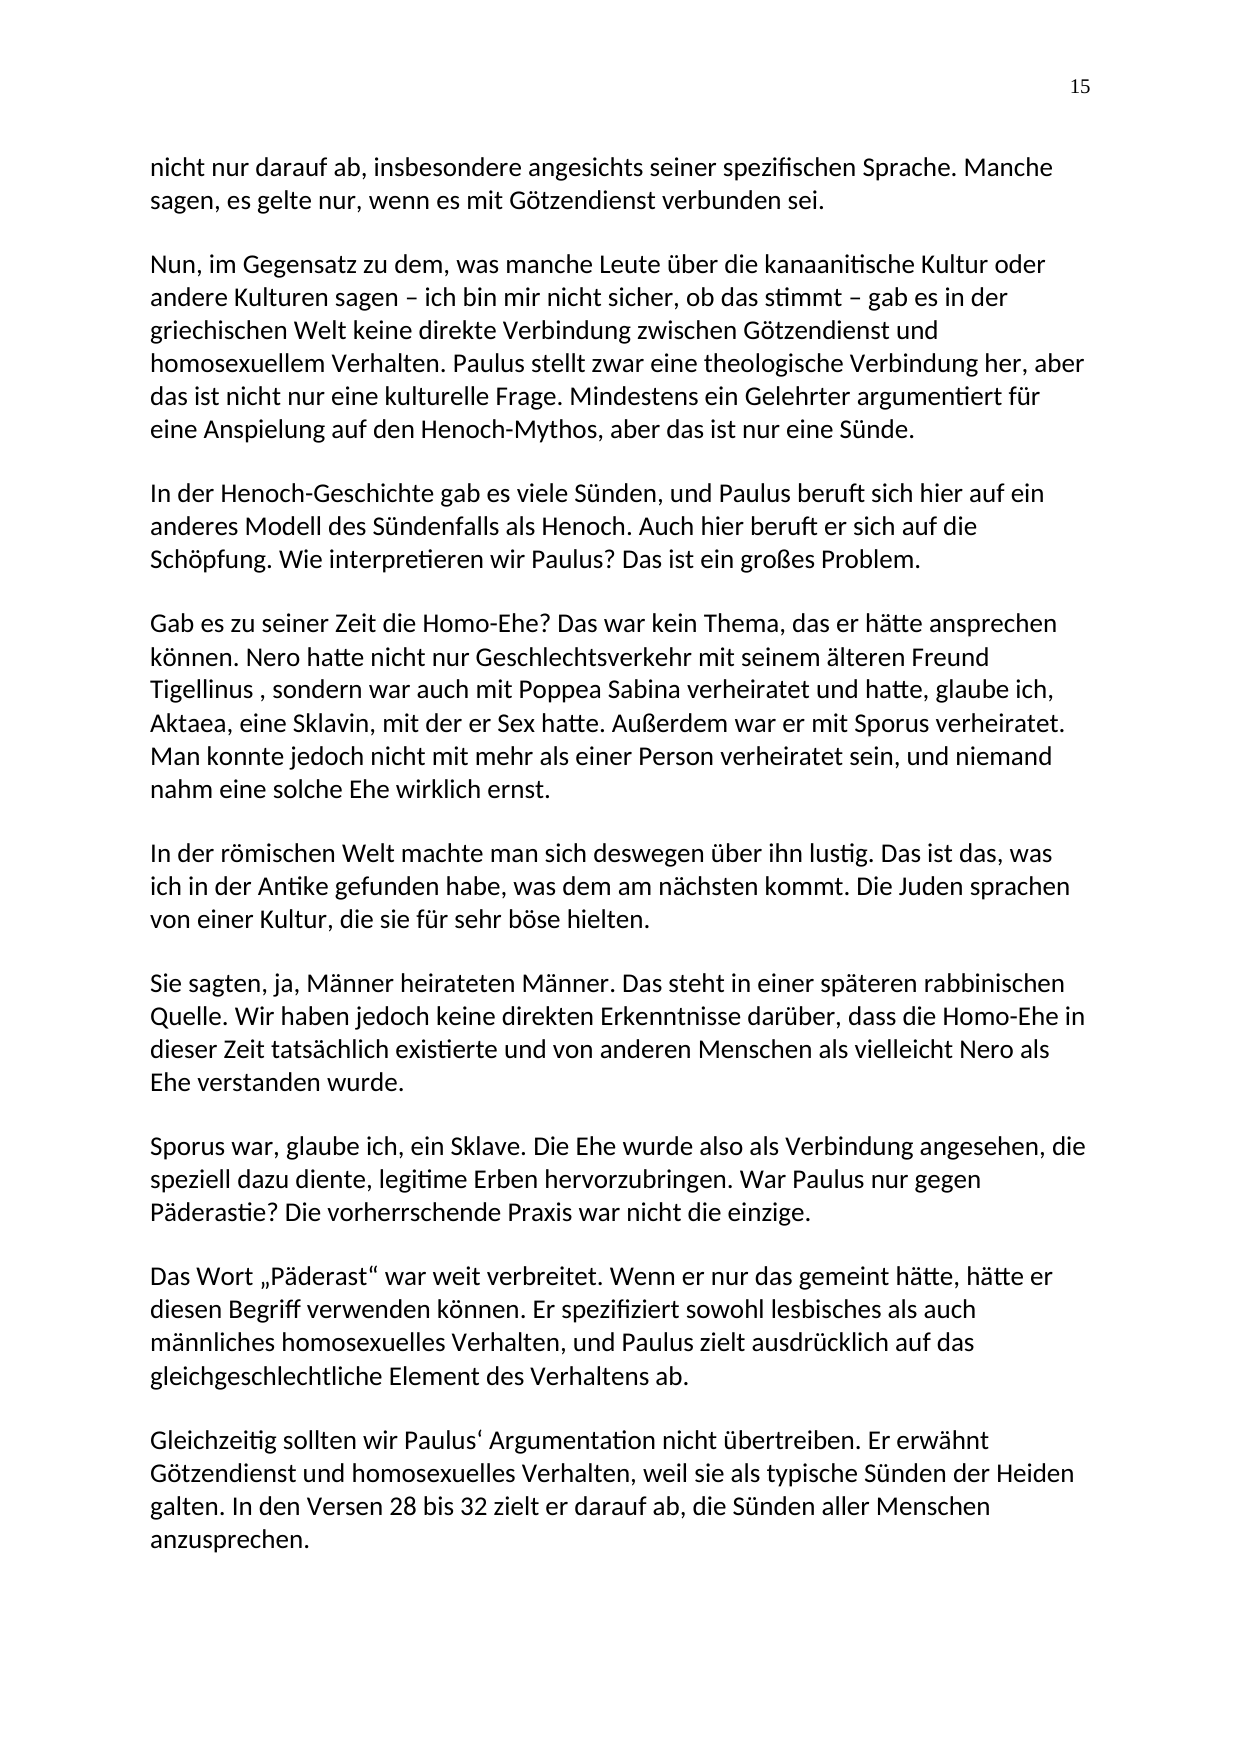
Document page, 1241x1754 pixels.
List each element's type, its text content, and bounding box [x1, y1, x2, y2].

text Das Wort „Päderast“ war weit verbreitet. Wenn er nur das gemeint hätte, hätte er diesen Begriff verwenden können. Er spezifiziert sowohl lesbisches als auch männliches homosexuelles Verhalten, und Paulus zielt ausdrücklich auf das gleichgeschlechtliche Element des Verhaltens ab. [150, 1259, 1090, 1392]
text In der Henoch-Geschichte gab es viele Sünden, und Paulus beruft sich hier auf ein anderes Modell des Sündenfalls als Henoch. Auch hier beruft er sich auf die Schöpfung. Wie interpretieren wir Paulus? Das ist ein großes Problem. [150, 476, 1090, 576]
text Sporus war, glaube ich, ein Sklave. Die Ehe wurde also als Verbindung angesehen, die speziell dazu diente, legitime Erben hervorzubringen. War Paulus nur gegen Päderastie? Die vorherrschende Praxis war nicht die einzige. [150, 1129, 1090, 1228]
text Sie sagten, ja, Männer heirateten Männer. Das steht in einer späteren rabbinischen Quelle. Wir haben jedoch keine direkten Erkenntnisse darüber, dass die Homo-Ehe in dieser Zeit tatsächlich existierte und von anderen Menschen als vielleicht Nero als Ehe verstanden wurde. [150, 966, 1090, 1098]
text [150, 150, 1090, 216]
text In der römischen Welt machte man sich deswegen über ihn lustig. Das ist das, was ich in der Antike gefunden habe, was dem am nächsten kommt. Die Juden sprachen von einer Kultur, die sie für sehr böse hielten. [150, 836, 1090, 935]
text Gleichzeitig sollten wir Paulus‘ Argumentation nicht übertreiben. Er erwähnt Götzendienst und homosexuelles Verhalten, weil sie als typische Sünden der Heiden galten. In den Versen 28 bis 32 zielt er darauf ab, die Sünden aller Menschen anzusprechen. [150, 1423, 1090, 1555]
text Nun, im Gegensatz zu dem, was manche Leute über die kanaanitische Kultur oder andere Kulturen sagen – ich bin mir nicht sicher, ob das stimmt – gab es in der griechischen Welt keine direkte Verbindung zwischen Götzendienst und homosexuellem Verhalten. Paulus stellt zwar eine theologische Verbindung her, aber das ist nicht nur eine kulturelle Frage. Mindestens ein Gelehrter argumentiert für eine Anspielung auf den Henoch-Mythos, aber das ist nur eine Sünde. [150, 247, 1090, 445]
text Gab es zu seiner Zeit die Homo-Ehe? Das war kein Thema, das er hätte ansprechen können. Nero hatte nicht nur Geschlechtsverkehr mit seinem älteren Freund Tigellinus , sondern war auch mit Poppea Sabina verheiratet und hatte, glaube ich, Aktaea, eine Sklavin, mit der er Sex hatte. Außerdem war er mit Sporus verheiratet. Man konnte jedoch nicht mit mehr als einer Person verheiratet sein, und niemand nahm eine solche Ehe wirklich ernst. [150, 607, 1090, 805]
